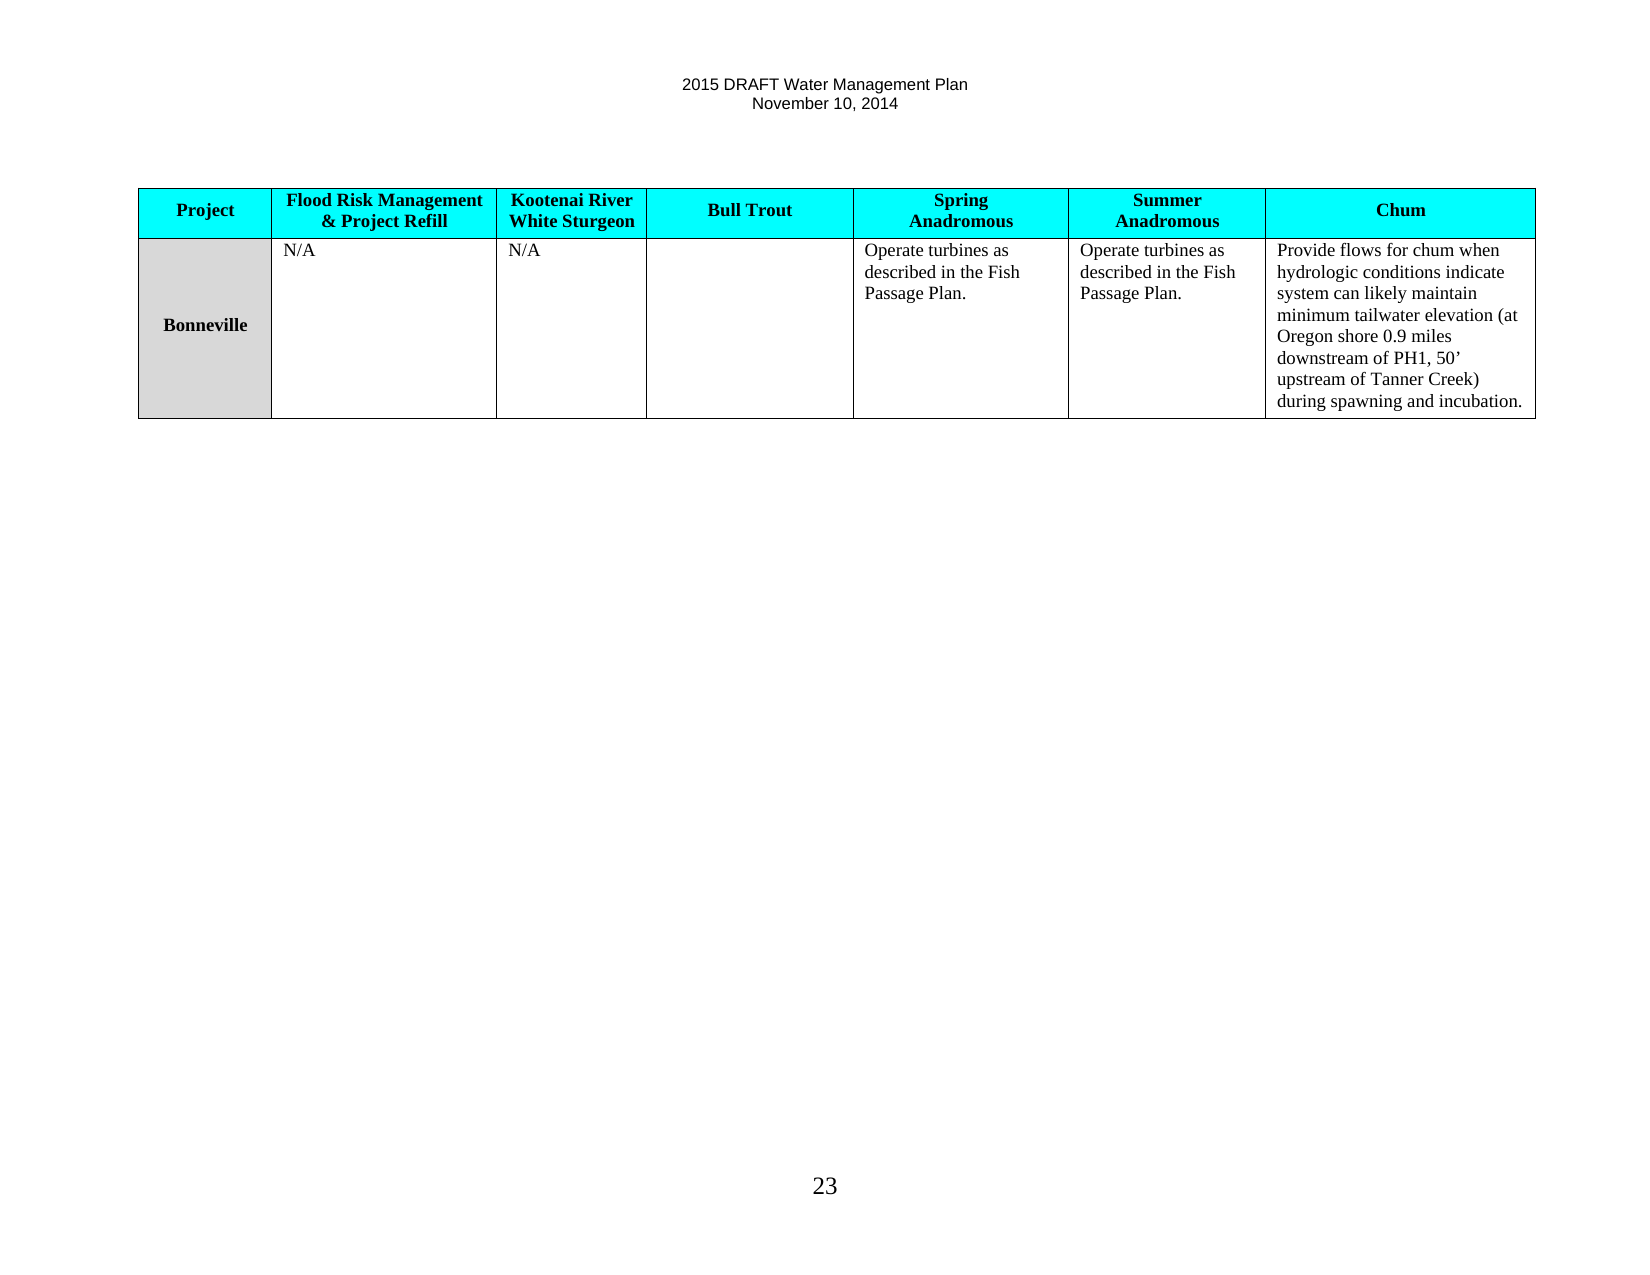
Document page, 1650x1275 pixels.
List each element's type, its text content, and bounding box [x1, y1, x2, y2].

table_header Kootenai River White Sturgeon [497, 189, 646, 238]
table_cell Bonneville [139, 239, 271, 418]
table_header Bull Trout [647, 189, 853, 238]
table_cell Operate turbines as described in the Fish Passage Plan. [854, 239, 1068, 418]
table_cell Provide flows for chum when hydrologic conditions indicate system can likely maintain minimum tailwater elevation (at Oregon shore 0.9 miles downstream of PH1, 50’ upstream of Tanner Creek) during spawning and incubation. [1266, 239, 1535, 418]
table_cell N/A [272, 239, 496, 418]
table_cell N/A [497, 239, 646, 418]
table_header Project [139, 189, 271, 238]
table_header Flood Risk Management & Project Refill [272, 189, 496, 238]
table_cell [647, 239, 853, 418]
table_cell Operate turbines as described in the Fish Passage Plan. [1069, 239, 1265, 418]
table_header Summer Anadromous [1069, 189, 1265, 238]
table_header Chum [1266, 189, 1535, 238]
table_header Spring Anadromous [854, 189, 1068, 238]
